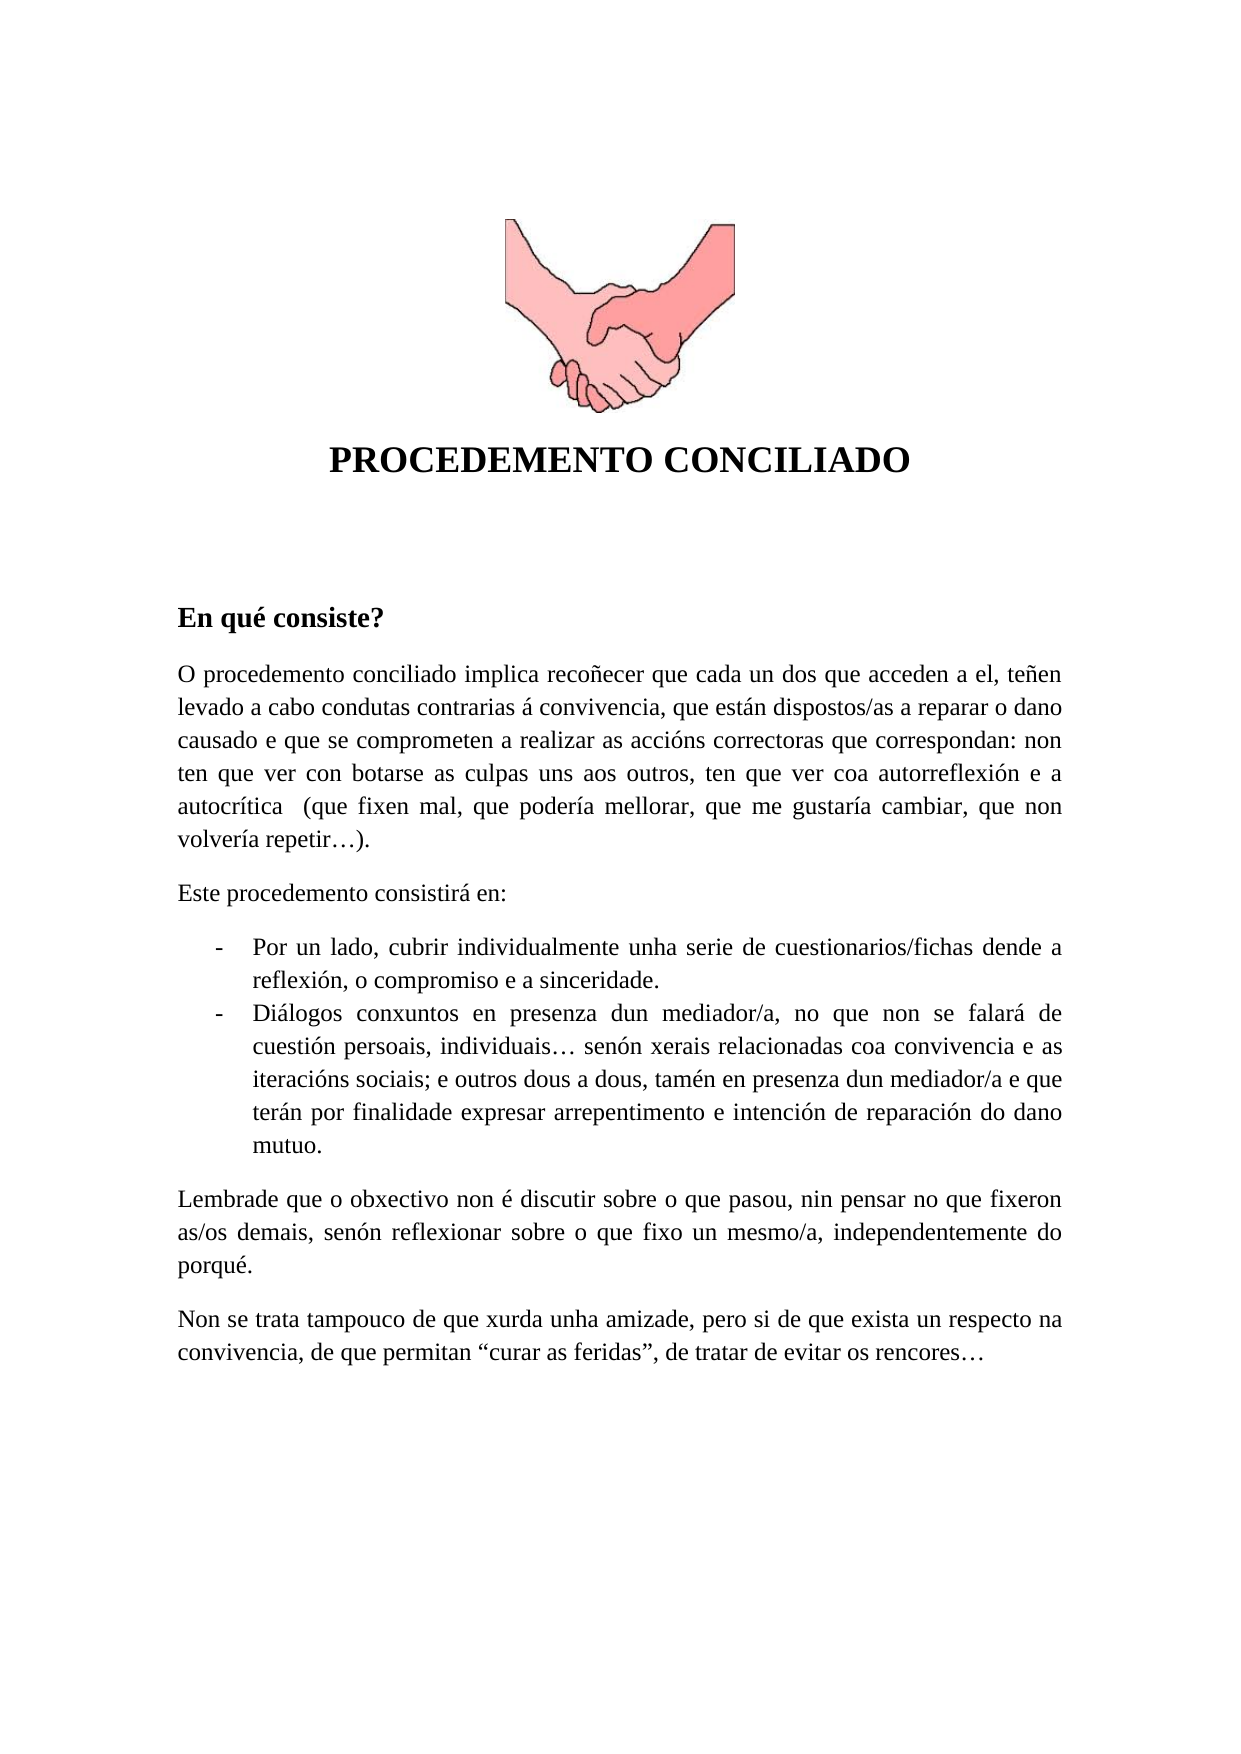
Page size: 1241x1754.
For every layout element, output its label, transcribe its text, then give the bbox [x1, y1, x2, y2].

text Este procedemento consistirá en: [177, 878, 1063, 907]
text Lembrade que o obxectivo non é discutir sobre o que pasou, nin pensar no que fixeron as/os demais, senón reflexionar sobre o que fixo un mesmo/a, independentemente do porqué. [177, 1184, 1063, 1279]
text Non se trata tampouco de que xurda unha amizade, pero si de que exista un respecto na convivencia, de que permitan “curar as feridas”, de tratar de evitar os rencores… [177, 1304, 1063, 1366]
text En qué consiste? [177, 600, 1063, 633]
text PROCEDEMENTO CONCILIADO [177, 438, 1063, 481]
list Por un lado, cubrir individualmente unha serie de cuestionarios/fichas dende a reflexión, o compromiso e a sinceridade. [215, 932, 1063, 994]
text O procedemento conciliado implica recoñecer que cada un dos que acceden a el, teñen levado a cabo condutas contrarias á convivencia, que están dispostos/as a reparar o dano causado e que se comprometen a realizar as accións correctoras que correspondan: non ten que ver con botarse as culpas uns aos outros, ten que ver coa autorreflexión e a autocrítica (que fixen mal, que podería mellorar, que me gustaría cambiar, que non volvería repetir…). [177, 659, 1063, 853]
picture [505, 219, 735, 413]
list Diálogos conxuntos en presenza dun mediador/a, no que non se falará de cuestión persoais, individuais… senón xerais relacionadas coa convivencia e as iteracións sociais; e outros dous a dous, tamén en presenza dun mediador/a e que terán por finalidade expresar arrepentimento e intención de reparación do dano mutuo. [215, 998, 1063, 1159]
